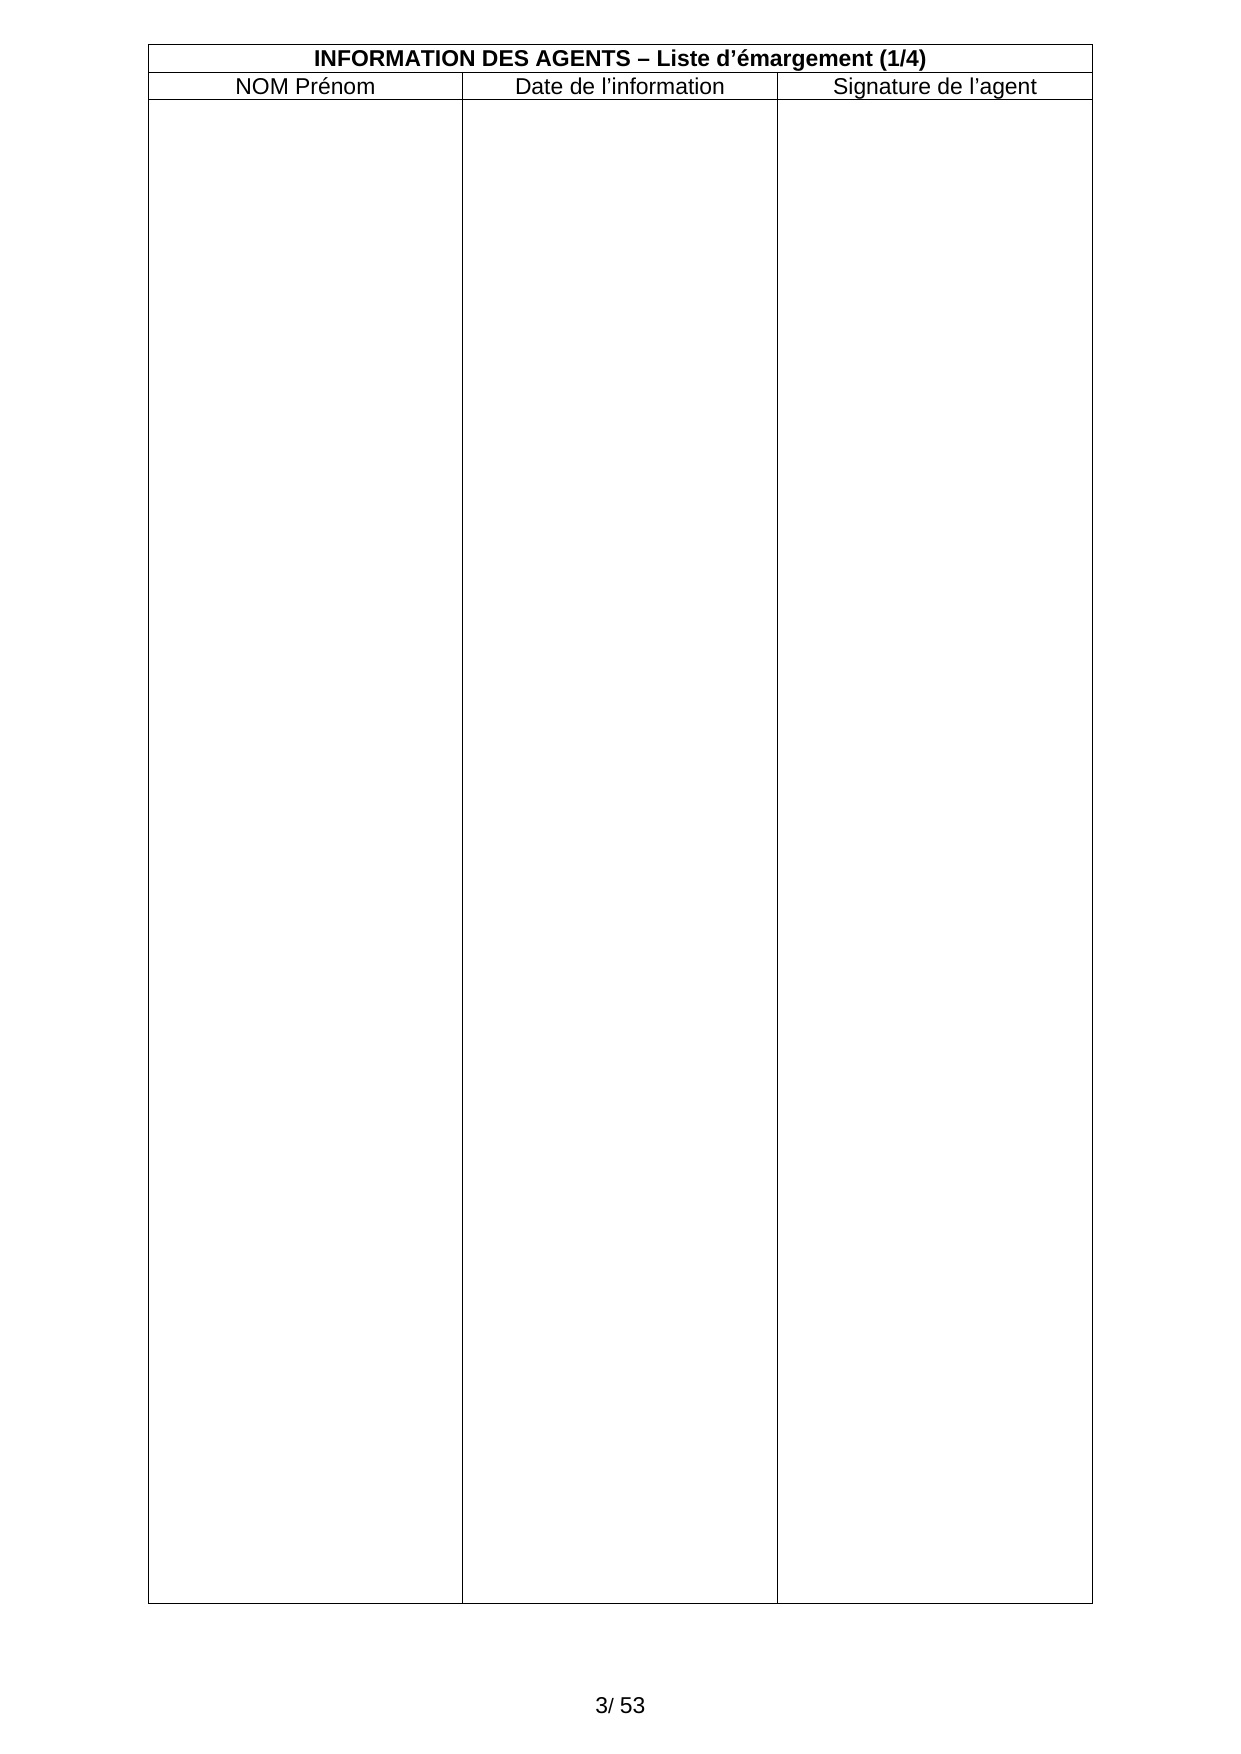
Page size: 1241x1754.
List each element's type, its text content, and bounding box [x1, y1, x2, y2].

table_cell [149, 100, 462, 1602]
table_cell NOM Prénom [149, 73, 462, 99]
table_cell [778, 100, 1092, 1602]
table_cell [463, 100, 777, 1602]
table_cell Date de l’information [463, 73, 777, 99]
table_cell Signature de l’agent [778, 73, 1092, 99]
table_header INFORMATION DES AGENTS – Liste d’émargement (1/4) [149, 45, 1092, 72]
